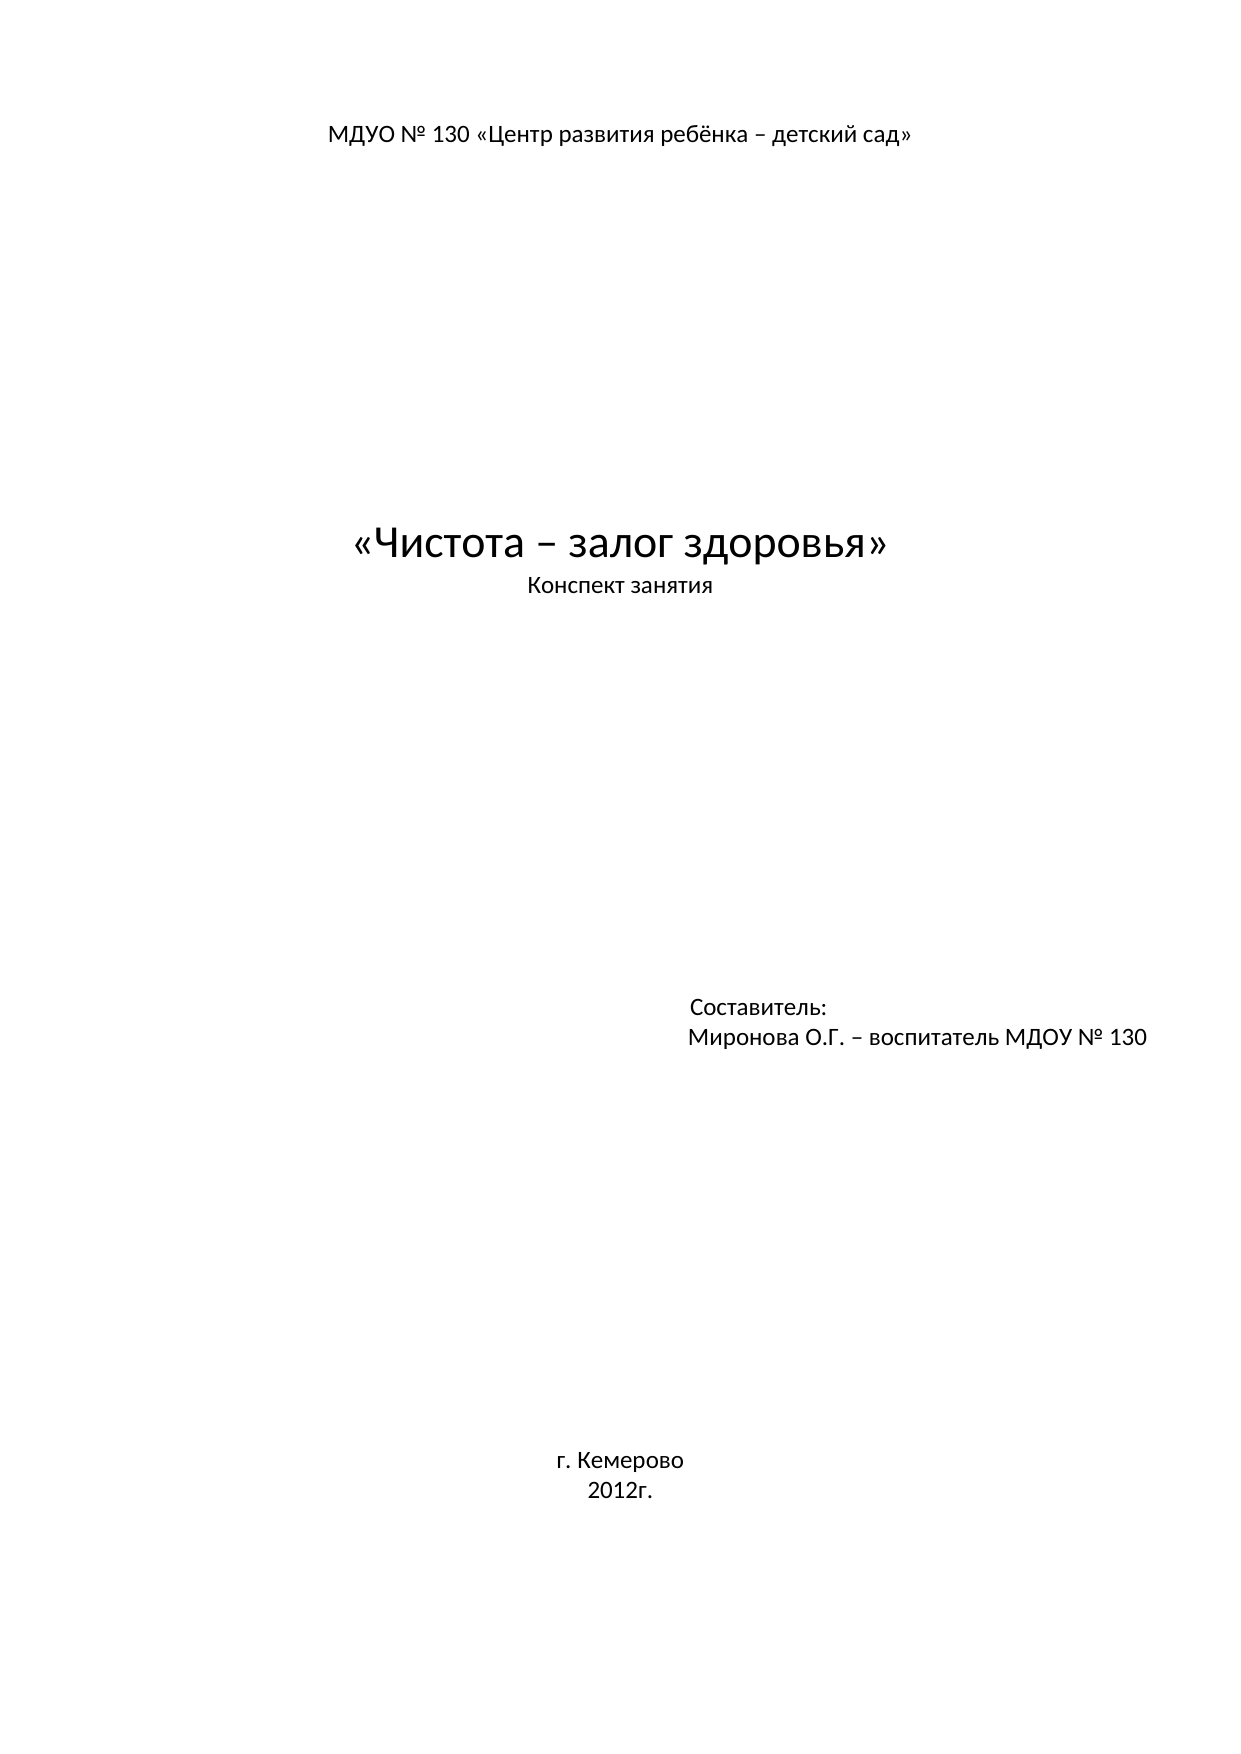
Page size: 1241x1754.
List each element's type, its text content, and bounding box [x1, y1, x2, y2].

text Составитель: [88, 991, 1152, 1021]
text Конспект занятия [88, 569, 1152, 599]
text «Чистота – залог здоровья» [88, 513, 1152, 569]
text Миронова О.Г. – воспитатель МДОУ № 130 [88, 1021, 1152, 1052]
text г. Кемерово [88, 1444, 1152, 1475]
text 2012г. [88, 1475, 1152, 1505]
text МДУО № 130 «Центр развития ребёнка – детский сад» [88, 118, 1152, 149]
